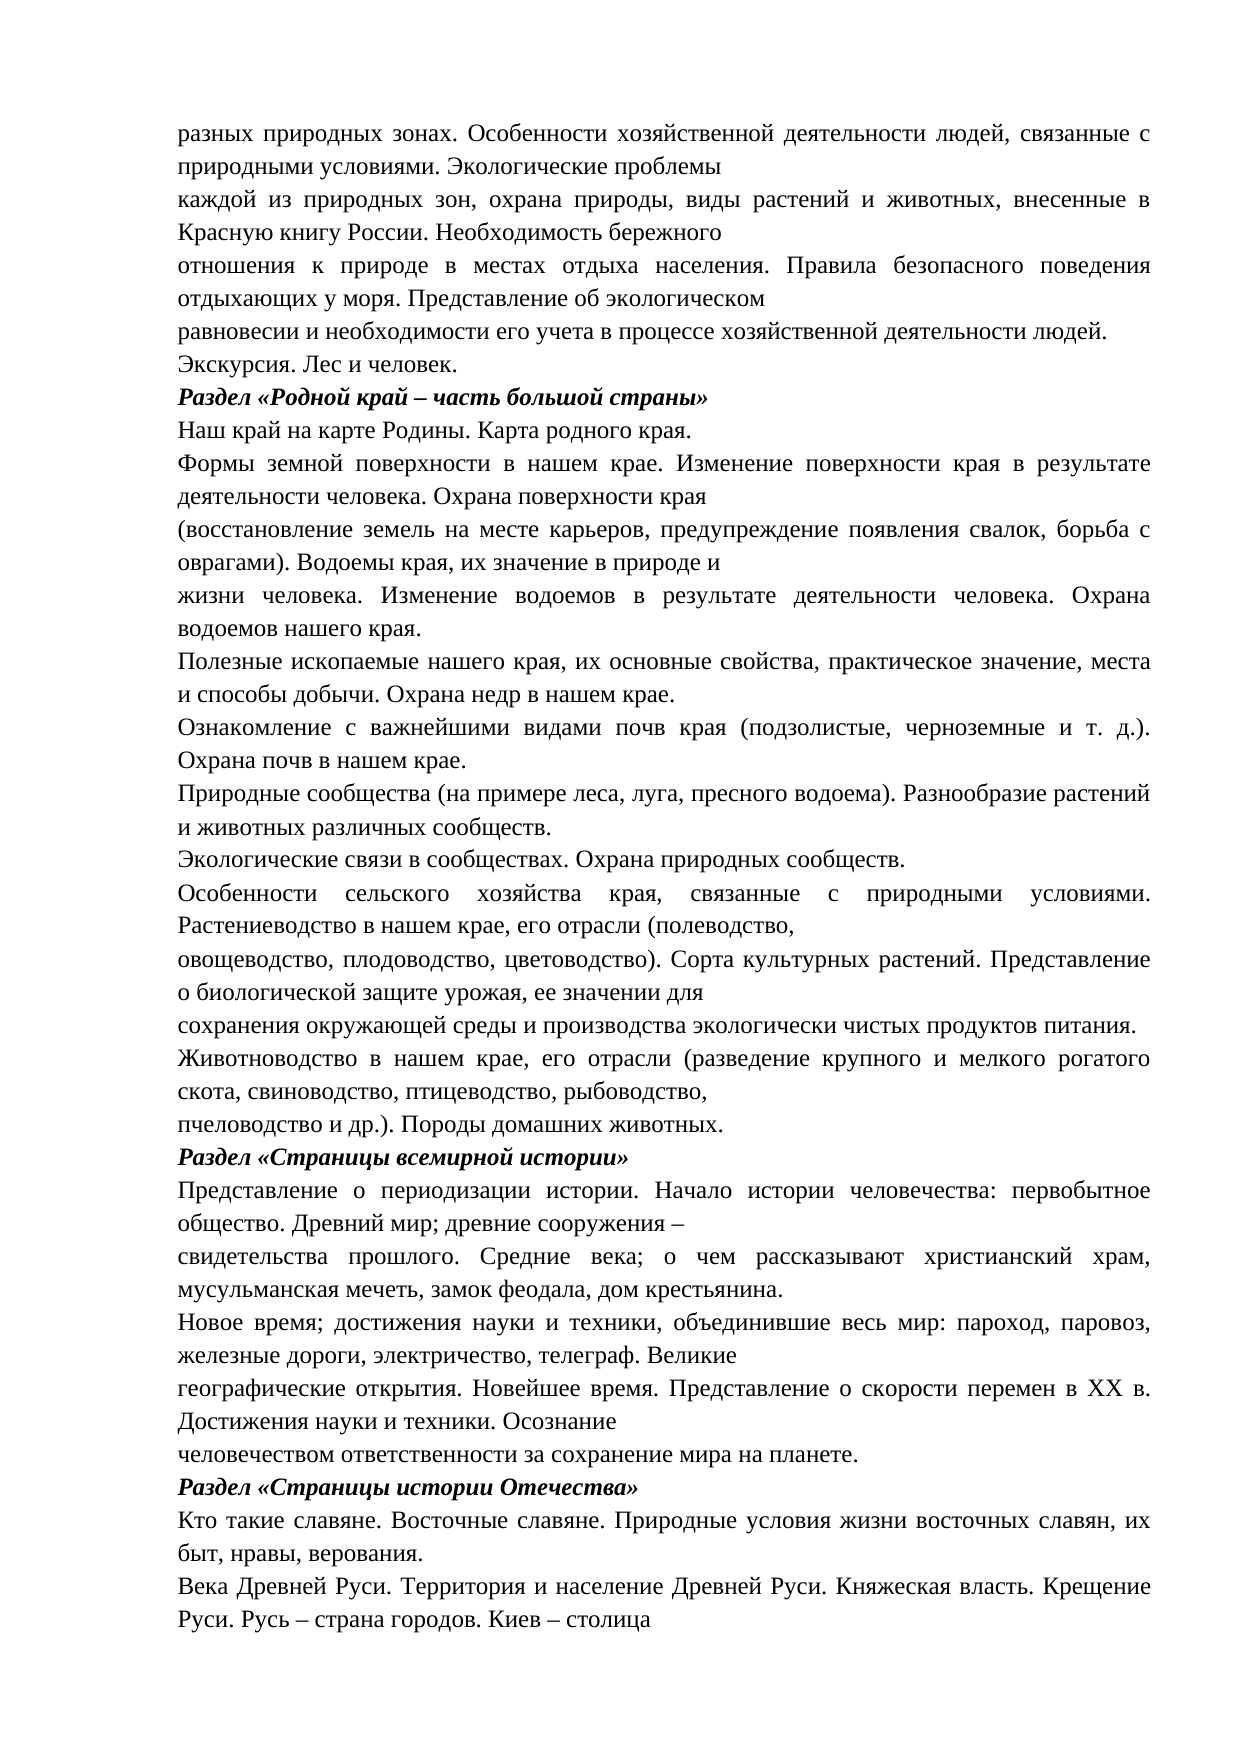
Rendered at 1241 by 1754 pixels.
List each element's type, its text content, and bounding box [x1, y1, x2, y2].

text Экскурсия. Лес и человек. [177, 349, 1152, 378]
text Природные сообщества (на примере леса, луга, пресного водоема). Разнообразие растений и животных различных сообществ. [177, 778, 1152, 840]
text жизни человека. Изменение водоемов в результате деятельности человека. Охрана водоемов нашего края. [177, 580, 1152, 642]
text равновесии и необходимости его учета в процессе хозяйственной деятельности людей. [177, 316, 1152, 345]
text Новое время; достижения науки и техники, объединившие весь мир: пароход, паровоз, железные дороги, электричество, телеграф. Великие [177, 1307, 1152, 1369]
text Раздел «Родной край – часть большой страны» [177, 382, 1152, 411]
text отношения к природе в местах отдыха населения. Правила безопасного поведения отдыхающих у моря. Представление об экологическом [177, 250, 1152, 312]
text каждой из природных зон, охрана природы, виды растений и животных, внесенные в Красную книгу России. Необходимость бережного [177, 184, 1152, 246]
text Полезные ископаемые нашего края, их основные свойства, практическое значение, места и способы добычи. Охрана недр в нашем крае. [177, 646, 1152, 708]
text Века Древней Руси. Территория и население Древней Руси. Княжеская власть. Крещение Руси. Русь – страна городов. Киев – столица [177, 1571, 1152, 1633]
text Кто такие славяне. Восточные славяне. Природные условия жизни восточных славян, их быт, нравы, верования. [177, 1505, 1152, 1567]
text овощеводство, плодоводство, цветоводство). Сорта культурных растений. Представление о биологической защите урожая, ее значении для [177, 944, 1152, 1005]
text Особенности сельского хозяйства края, связанные с природными условиями. Растениеводство в нашем крае, его отрасли (полеводство, [177, 878, 1152, 939]
text сохранения окружающей среды и производства экологически чистых продуктов питания. [177, 1010, 1152, 1038]
text Формы земной поверхности в нашем крае. Изменение поверхности края в результате деятельности человека. Охрана поверхности края [177, 448, 1152, 510]
text Раздел «Страницы всемирной истории» [177, 1142, 1152, 1171]
text разных природных зонах. Особенности хозяйственной деятельности людей, связанные с природными условиями. Экологические проблемы [177, 118, 1152, 180]
text Животноводство в нашем крае, его отрасли (разведение крупного и мелкого рогатого скота, свиноводство, птицеводство, рыбоводство, [177, 1043, 1152, 1104]
text географические открытия. Новейшее время. Представление о скорости перемен в XX в. Достижения науки и техники. Осознание [177, 1373, 1152, 1435]
text Представление о периодизации истории. Начало истории человечества: первобытное общество. Древний мир; древние сооружения – [177, 1175, 1152, 1237]
text свидетельства прошлого. Средние века; о чем рассказывают христианский храм, мусульманская мечеть, замок феодала, дом крестьянина. [177, 1241, 1152, 1303]
text (восстановление земель на месте карьеров, предупреждение появления свалок, борьба с оврагами). Водоемы края, их значение в природе и [177, 514, 1152, 576]
text Ознакомление с важнейшими видами почв края (подзолистые, черноземные и т. д.). Охрана почв в нашем крае. [177, 712, 1152, 774]
text пчеловодство и др.). Породы домашних животных. [177, 1109, 1152, 1137]
text Наш край на карте Родины. Карта родного края. [177, 415, 1152, 444]
text Раздел «Страницы истории Отечества» [177, 1472, 1152, 1501]
text Экологические связи в сообществах. Охрана природных сообществ. [177, 844, 1152, 873]
text человечеством ответственности за сохранение мира на планете. [177, 1439, 1152, 1468]
